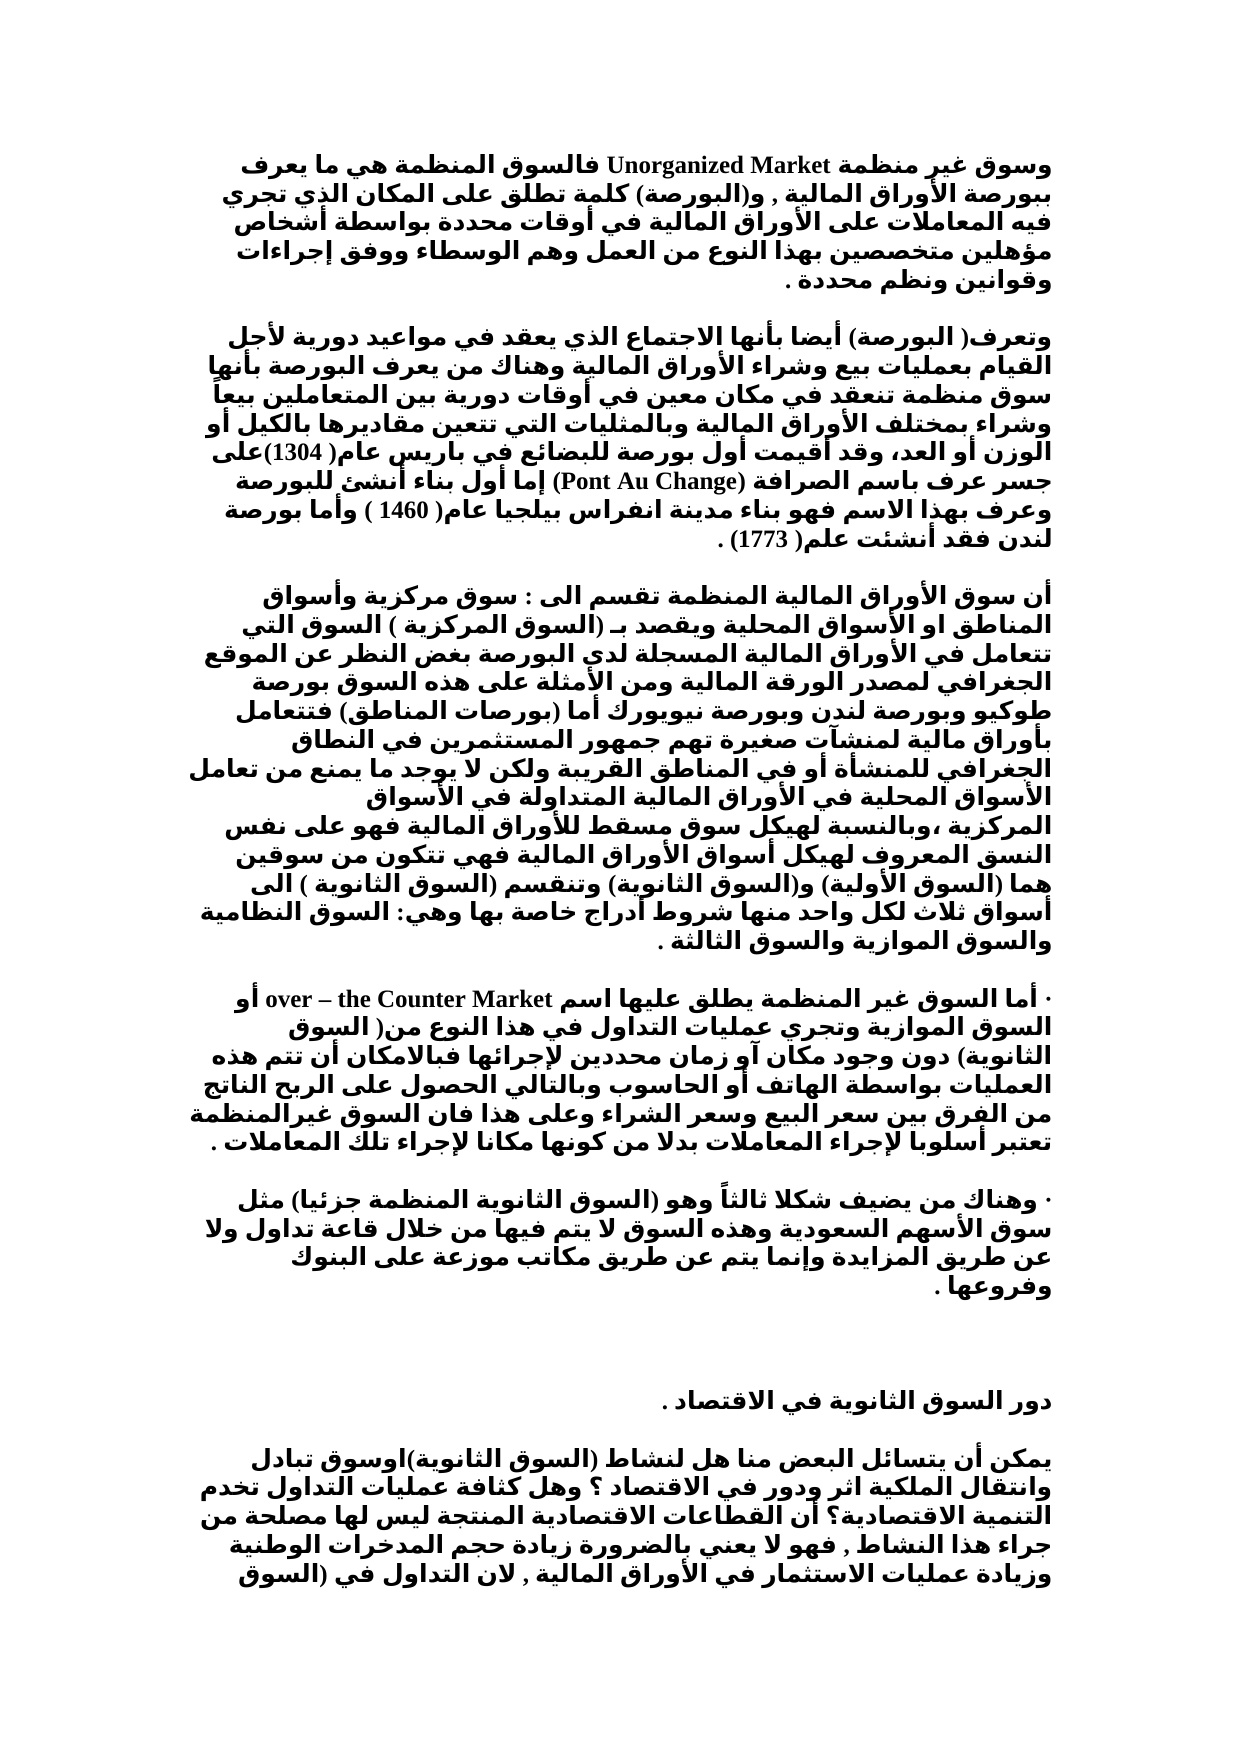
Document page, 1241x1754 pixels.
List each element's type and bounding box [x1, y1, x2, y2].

text [187, 150, 1053, 1587]
